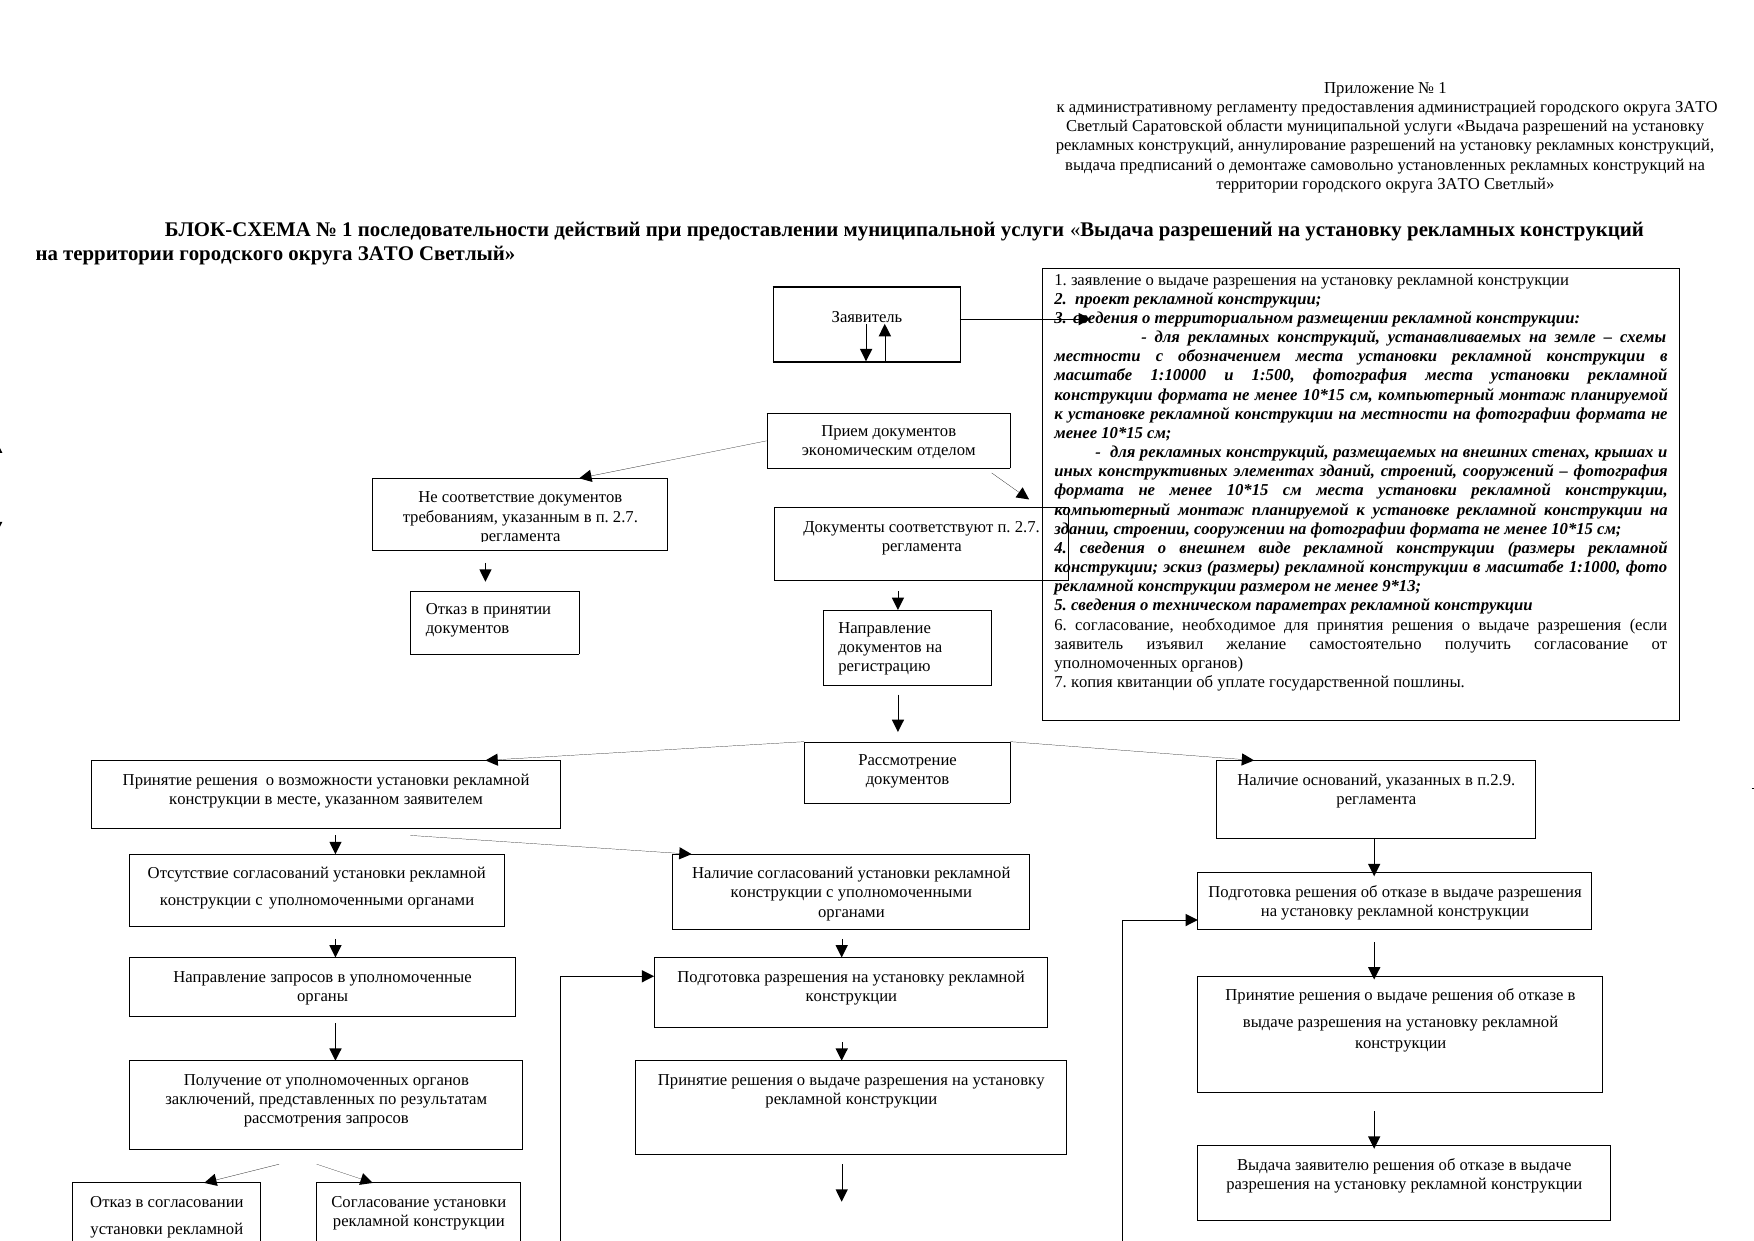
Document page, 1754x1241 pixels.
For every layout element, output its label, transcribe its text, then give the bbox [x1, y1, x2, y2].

text к административному регламенту предоставления администрацией городского округа ЗАТО Светлый Саратовской области муниципальной услуги «Выдача разрешений на установку рекламных конструкций, аннулирование разрешений на установку рекламных конструкций, выдача предписаний о демонтаже самовольно установленных рекламных конструкций на территории городского округа ЗАТО Светлый» [1039, 97, 1731, 193]
text БЛОК-СХЕМА № 1 последовательности действий при предоставлении муниципальной услуги «Выдача разрешений на установку рекламных конструкций [35, 217, 1698, 241]
table_header Заявитель [774, 288, 960, 361]
text на территории городского округа ЗАТО Светлый» [35, 241, 1698, 265]
text Приложение № 1 [1039, 78, 1731, 97]
table_header 1. заявление о выдаче разрешения на установку рекламной конструкции 2. проект рекламной конструкции; сведения о территориальном размещении рекламной конструкции: - для рекламных конструкций, устанавливаемых на земле – схемы местности с обозначением места установки рекламной конструкции в масштабе 1:10000 и 1:500, фотография места установки рекламной конструкции формата не менее 10*15 см, компьютерный монтаж планируемой к установке рекламной конструкции на местности на фотографии формата не менее 10*15 см; - для рекламных конструкций, размещаемых на внешних стенах, крышах и иных конструктивных элементах зданий, строений, сооружений – фотография формата не менее 10*15 см места установки рекламной конструкции, компьютерный монтаж планируемой к установке рекламной конструкции на здании, строении, сооружении на фотографии формата не менее 10*15 см; 4. сведения о внешнем виде рекламной конструкции (размеры рекламной конструкции; эскиз (размеры) рекламной конструкции в масштабе 1:1000, фото рекламной конструкции размером не менее 9*13; 5. сведения о техническом параметрах рекламной конструкции 6. согласование, необходимое для принятия решения о выдаче разрешения (если заявитель изъявил желание самостоятельно получить согласование от уполномоченных органов) 7. копия квитанции об уплате государственной пошлины. [1043, 269, 1679, 720]
